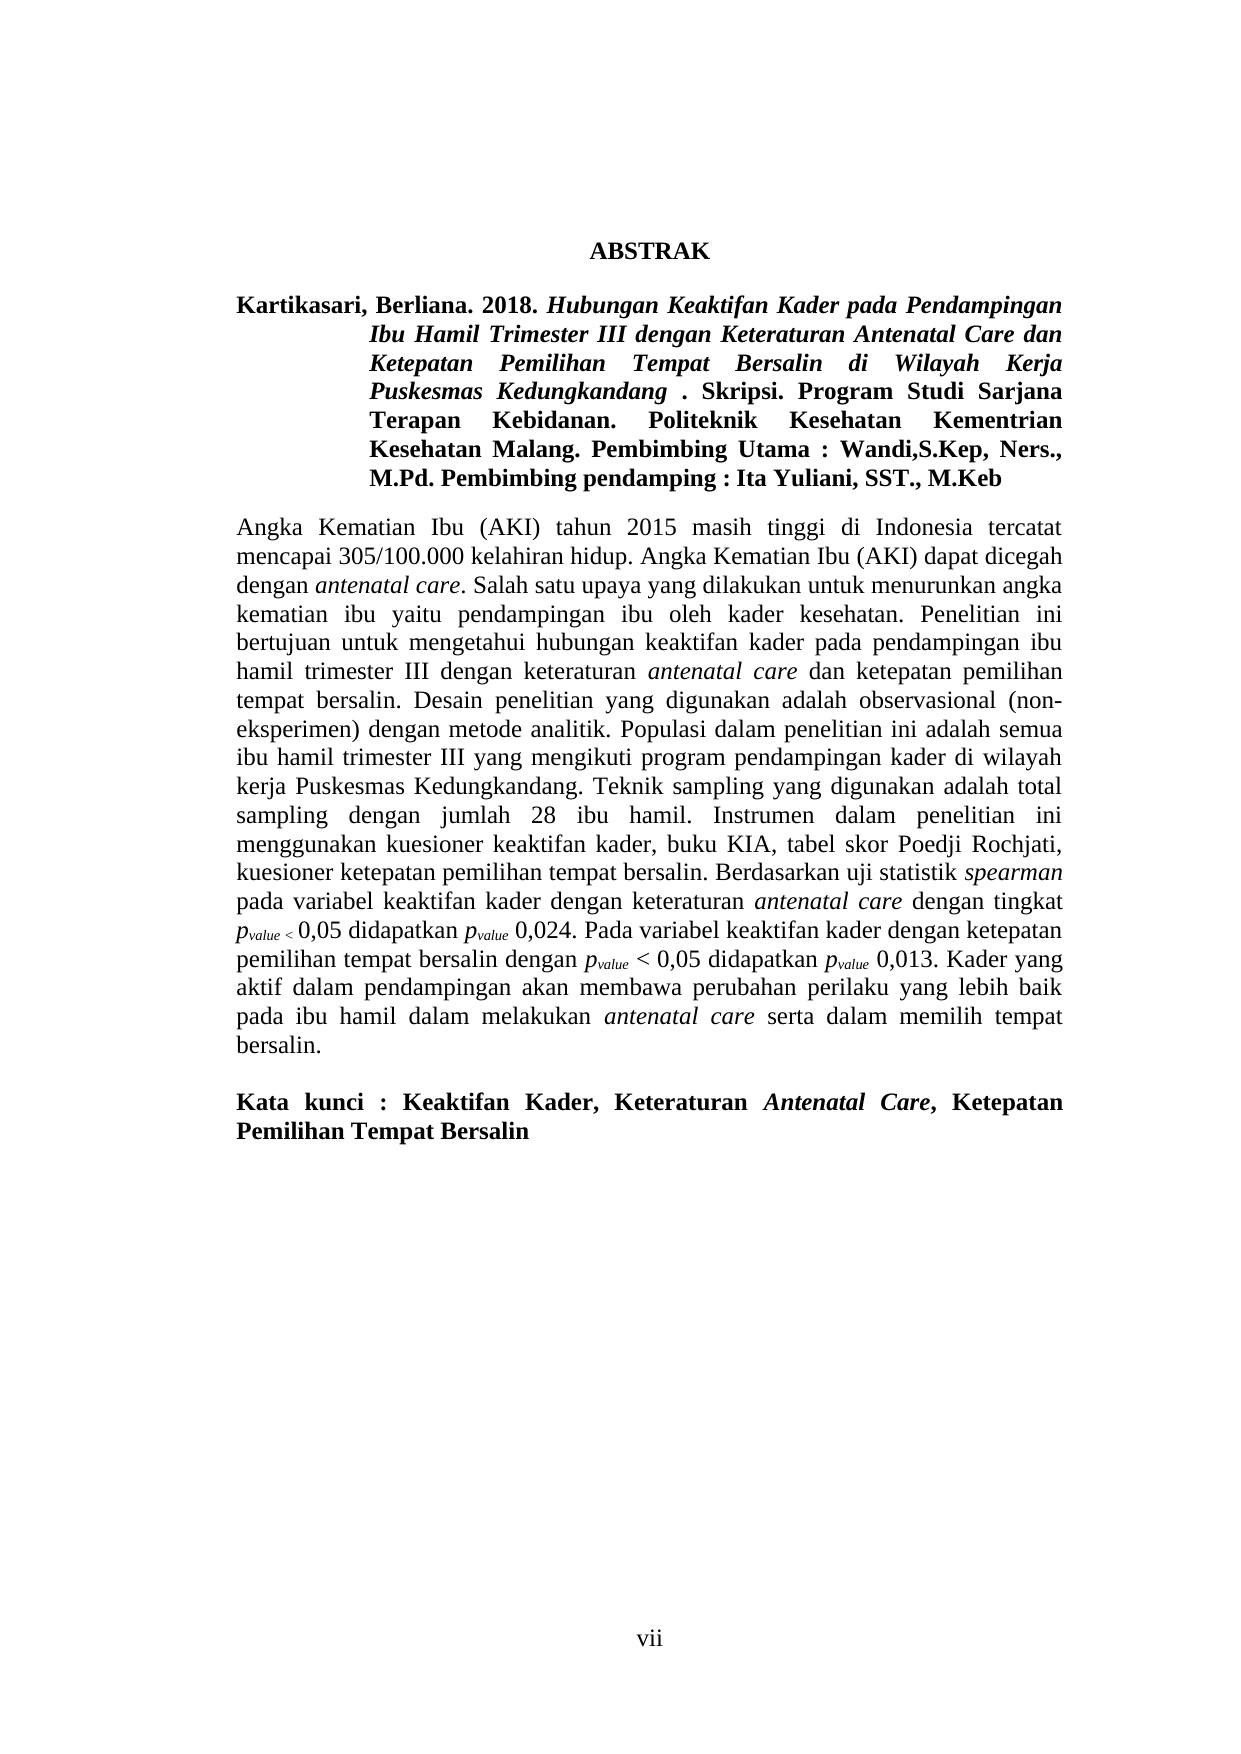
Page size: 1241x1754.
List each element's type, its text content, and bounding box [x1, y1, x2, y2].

text Kata kunci : Keaktifan Kader, Keteraturan Antenatal Care, Ketepatan Pemilihan Tempat Bersalin [236, 1087, 1063, 1145]
list Angka Kematian Ibu (AKI) tahun 2015 masih tinggi di Indonesia tercatat mencapai 305/100.000 kelahiran hidup. Angka Kematian Ibu (AKI) dapat dicegah dengan antenatal care. Salah satu upaya yang dilakukan untuk menurunkan angka kematian ibu yaitu pendampingan ibu oleh kader kesehatan. Penelitian ini bertujuan untuk mengetahui hubungan keaktifan kader pada pendampingan ibu hamil trimester III dengan keteraturan antenatal care dan ketepatan pemilihan tempat bersalin. Desain penelitian yang digunakan adalah observasional (non-eksperimen) dengan metode analitik. Populasi dalam penelitian ini adalah semua ibu hamil trimester III yang mengikuti program pendampingan kader di wilayah kerja Puskesmas Kedungkandang. Teknik sampling yang digunakan adalah total sampling dengan jumlah 28 ibu hamil. Instrumen dalam penelitian ini menggunakan kuesioner keaktifan kader, buku KIA, tabel skor Poedji Rochjati, kuesioner ketepatan pemilihan tempat bersalin. Berdasarkan uji statistik spearman pada variabel keaktifan kader dengan keteraturan antenatal care dengan tingkat pvalue < 0,05 didapatkan pvalue 0,024. Pada variabel keaktifan kader dengan ketepatan pemilihan tempat bersalin dengan pvalue < 0,05 didapatkan pvalue 0,013. Kader yang aktif dalam pendampingan akan membawa perubahan perilaku yang lebih baik pada ibu hamil dalam melakukan antenatal care serta dalam memilih tempat bersalin. [236, 512, 1063, 1059]
text Kartikasari, Berliana. 2018. Hubungan Keaktifan Kader pada Pendampingan Ibu Hamil Trimester III dengan Keteraturan Antenatal Care dan Ketepatan Pemilihan Tempat Bersalin di Wilayah Kerja Puskesmas Kedungkandang . Skripsi. Program Studi Sarjana Terapan Kebidanan. Politeknik Kesehatan Kementrian Kesehatan Malang. Pembimbing Utama : Wandi,S.Kep, Ners., M.Pd. Pembimbing pendamping : Ita Yuliani, SST., M.Keb [236, 290, 1063, 492]
text ABSTRAK [236, 236, 1063, 265]
